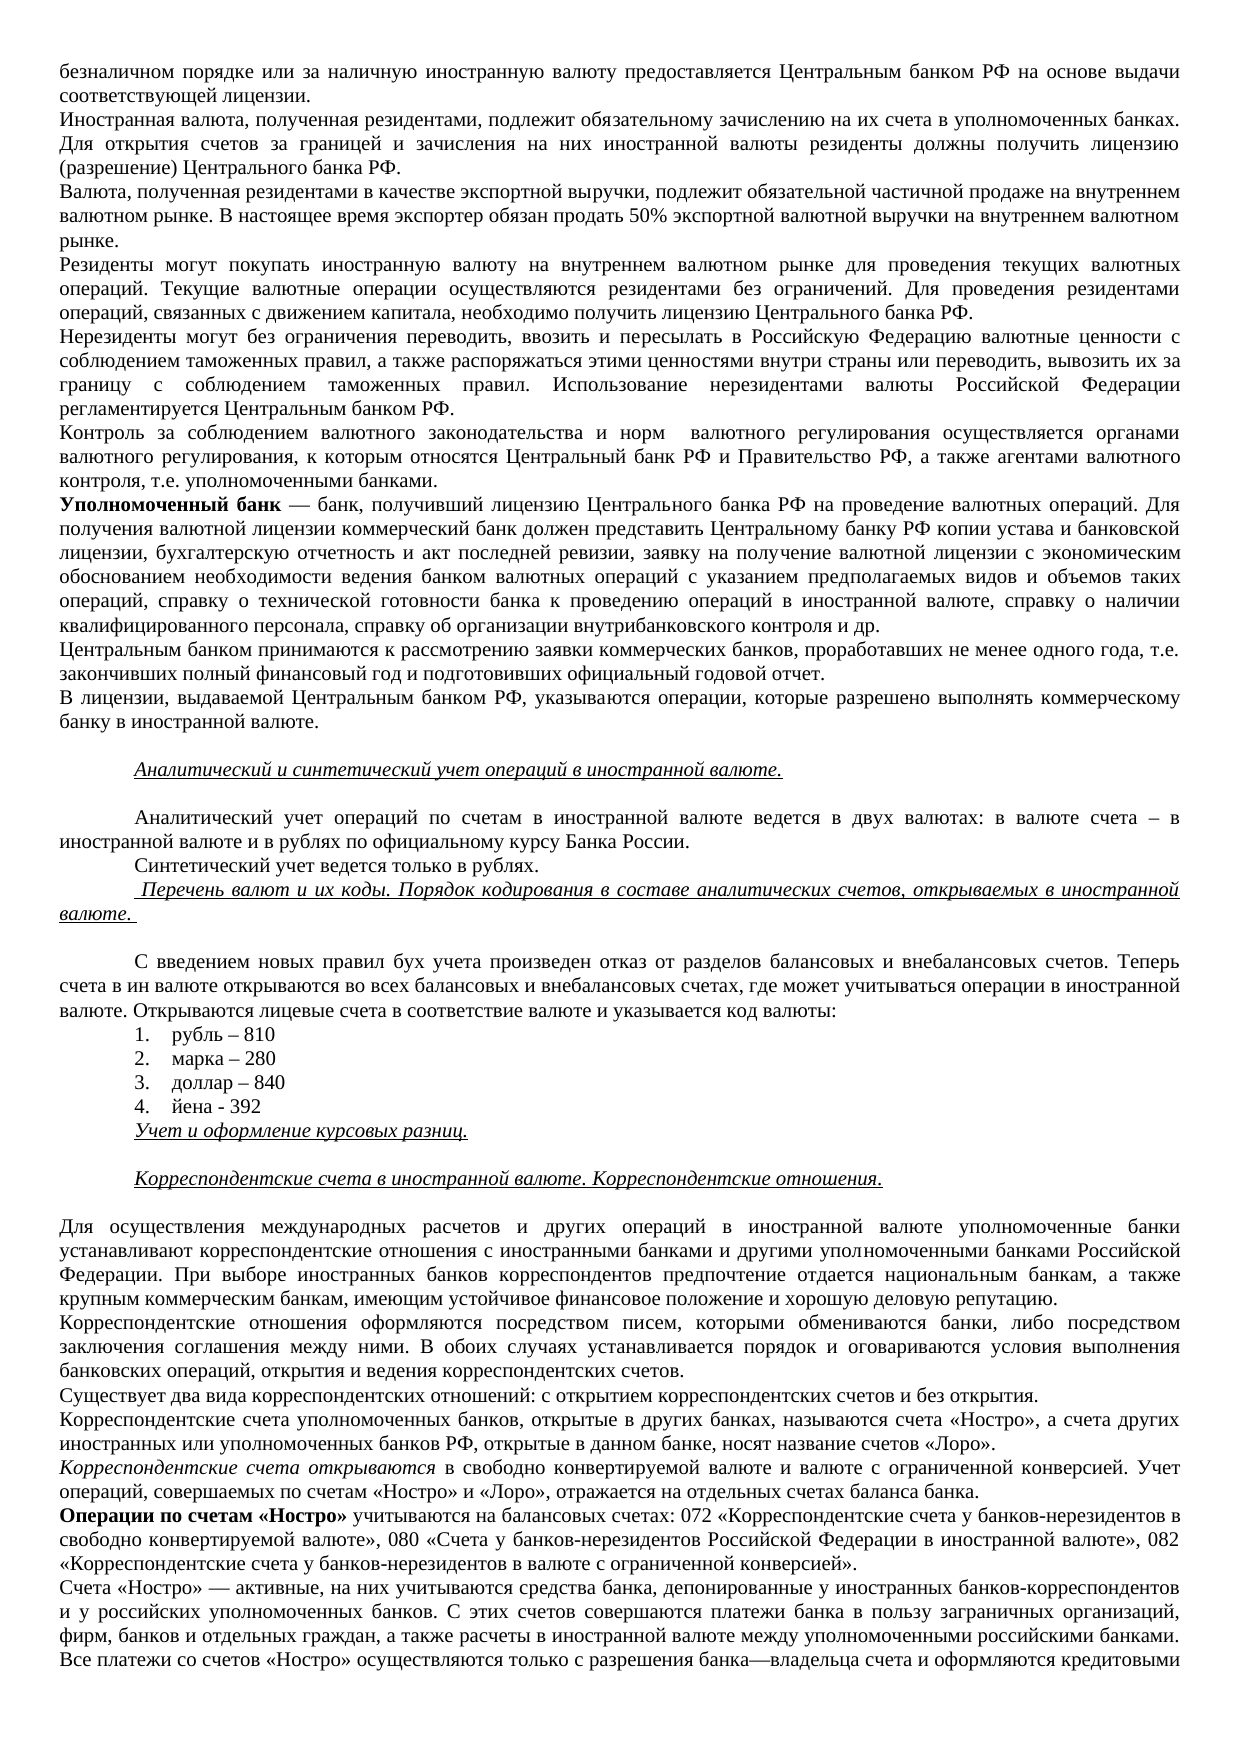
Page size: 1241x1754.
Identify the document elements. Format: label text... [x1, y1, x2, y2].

text Для осуществления международных расчетов и других операций в иностранной валюте уполномоченные банки устанавливают корреспондентские отношения с иностранными банками и другими уполномоченными банками Российской Федерации. При выборе иностранных банков корреспондентов предпочтение отдается национальным банкам, а также крупным коммерческим банкам, имеющим устойчивое финансовое положение и хорошую деловую репутацию. [59, 1214, 1181, 1310]
list доллар – 840 [134, 1070, 1181, 1094]
list рубль – 810 [134, 1022, 1181, 1046]
text Аналитический учет операций по счетам в иностранной валюте ведется в двух валютах: в валюте счета – в иностранной валюте и в рублях по официальному курсу Банка России. [59, 805, 1181, 853]
list йена - 392 [134, 1094, 1181, 1118]
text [59, 59, 1181, 107]
text Синтетический учет ведется только в рублях. [59, 853, 1181, 877]
text Аналитический и синтетический учет операций в иностранной валюте. [59, 757, 1181, 781]
text Перечень валют и их коды. Порядок кодирования в составе аналитических счетов, открываемых в иностранной валюте. [59, 877, 1181, 925]
text Корреспондентские счета уполномоченных банков, открытые в других банках, называются счета «Ностро», а счета других иностранных или уполномоченных банков РФ, открытые в данном банке, носят название счетов «Лоро». [59, 1407, 1181, 1455]
text Центральным банком принимаются к рассмотрению заявки коммерческих банков, проработавших не менее одного года, т.е. закончивших полный финансовый год и подготовивших официальный годовой отчет. [59, 637, 1181, 685]
text Валюта, полученная резидентами в качестве экспортной выручки, подлежит обязательной частичной продаже на внутреннем валютном рынке. В настоящее время экспортер обязан продать 50% экспортной валютной выручки на внутреннем валютном рынке. [59, 179, 1181, 252]
list марка – 280 [134, 1046, 1181, 1070]
text Контроль за соблюдением валютного законодательства и норм валютного регулирования осуществляется органами валютного регулирования, к которым относятся Центральный банк РФ и Правительство РФ, а также агентами валютного контроля, т.е. уполномоченными банками. [59, 420, 1181, 492]
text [59, 1575, 1181, 1671]
text Корреспондентские счета в иностранной валюте. Корреспондентские отношения. [59, 1166, 1181, 1190]
text Учет и оформление курсовых разниц. [59, 1118, 1181, 1142]
text Операции по счетам «Ностро» учитываются на балансовых счетах: 072 «Корреспондентские счета у банков-нерезидентов в свободно конвертируемой валюте», 080 «Счета у банков-нерезидентов Российской Федерации в иностранной валюте», 082 «Корреспондентские счета у банков-нерезидентов в валюте с ограниченной конверсией». [59, 1503, 1181, 1575]
text Иностранная валюта, полученная резидентами, подлежит обязательному зачислению на их счета в уполномоченных банках. Для открытия счетов за границей и зачисления на них иностранной валюты резиденты должны получить лицензию (разрешение) Центрального банка РФ. [59, 107, 1181, 179]
text Корреспондентские счета открываются в свободно конвертируемой валюте и валюте с ограниченной конверсией. Учет операций, совершаемых по счетам «Ностро» и «Лоро», отражается на отдельных счетах баланса банка. [59, 1455, 1181, 1503]
text Существует два вида корреспондентских отношений: с открытием корреспондентских счетов и без открытия. [59, 1382, 1181, 1407]
text Резиденты могут покупать иностранную валюту на внутреннем валютном рынке для проведения текущих валютных операций. Текущие валютные операции осуществляются резидентами без ограничений. Для проведения резидентами операций, связанных с движением капитала, необходимо получить лицензию Центрального банка РФ. [59, 252, 1181, 324]
text Корреспондентские отношения оформляются посредством писем, которыми обмениваются банки, либо посредством заключения соглашения между ними. В обоих случаях устанавливается порядок и оговариваются условия выполнения банковских операций, открытия и ведения корреспондентских счетов. [59, 1310, 1181, 1382]
text В лицензии, выдаваемой Центральным банком РФ, указываются операции, которые разрешено выполнять коммерческому банку в иностранной валюте. [59, 685, 1181, 733]
text С введением новых правил бух учета произведен отказ от разделов балансовых и внебалансовых счетов. Теперь счета в ин валюте открываются во всех балансовых и внебалансовых счетах, где может учитываться операции в иностранной валюте. Открываются лицевые счета в соответствие валюте и указывается код валюты: [59, 949, 1181, 1022]
text Нерезиденты могут без ограничения переводить, ввозить и пересылать в Российскую Федерацию валютные ценности с соблюдением таможенных правил, а также распоряжаться этими ценностями внутри страны или переводить, вывозить их за границу с соблюдением таможенных правил. Использование нерезидентами валюты Российской Федерации регламентируется Центральным банком РФ. [59, 324, 1181, 420]
text Уполномоченный банк — банк, получивший лицензию Центрального банка РФ на проведение валютных операций. Для получения валютной лицензии коммерческий банк должен представить Центральному банку РФ копии устава и банковской лицензии, бухгалтерскую отчетность и акт последней ревизии, заявку на получение валютной лицензии с экономическим обоснованием необходимости ведения банком валютных операций с указанием предполагаемых видов и объемов таких операций, справку о технической готовности банка к проведению операций в иностранной валюте, справку о наличии квалифицированного персонала, справку об организации внутрибанковского контроля и др. [59, 492, 1181, 637]
